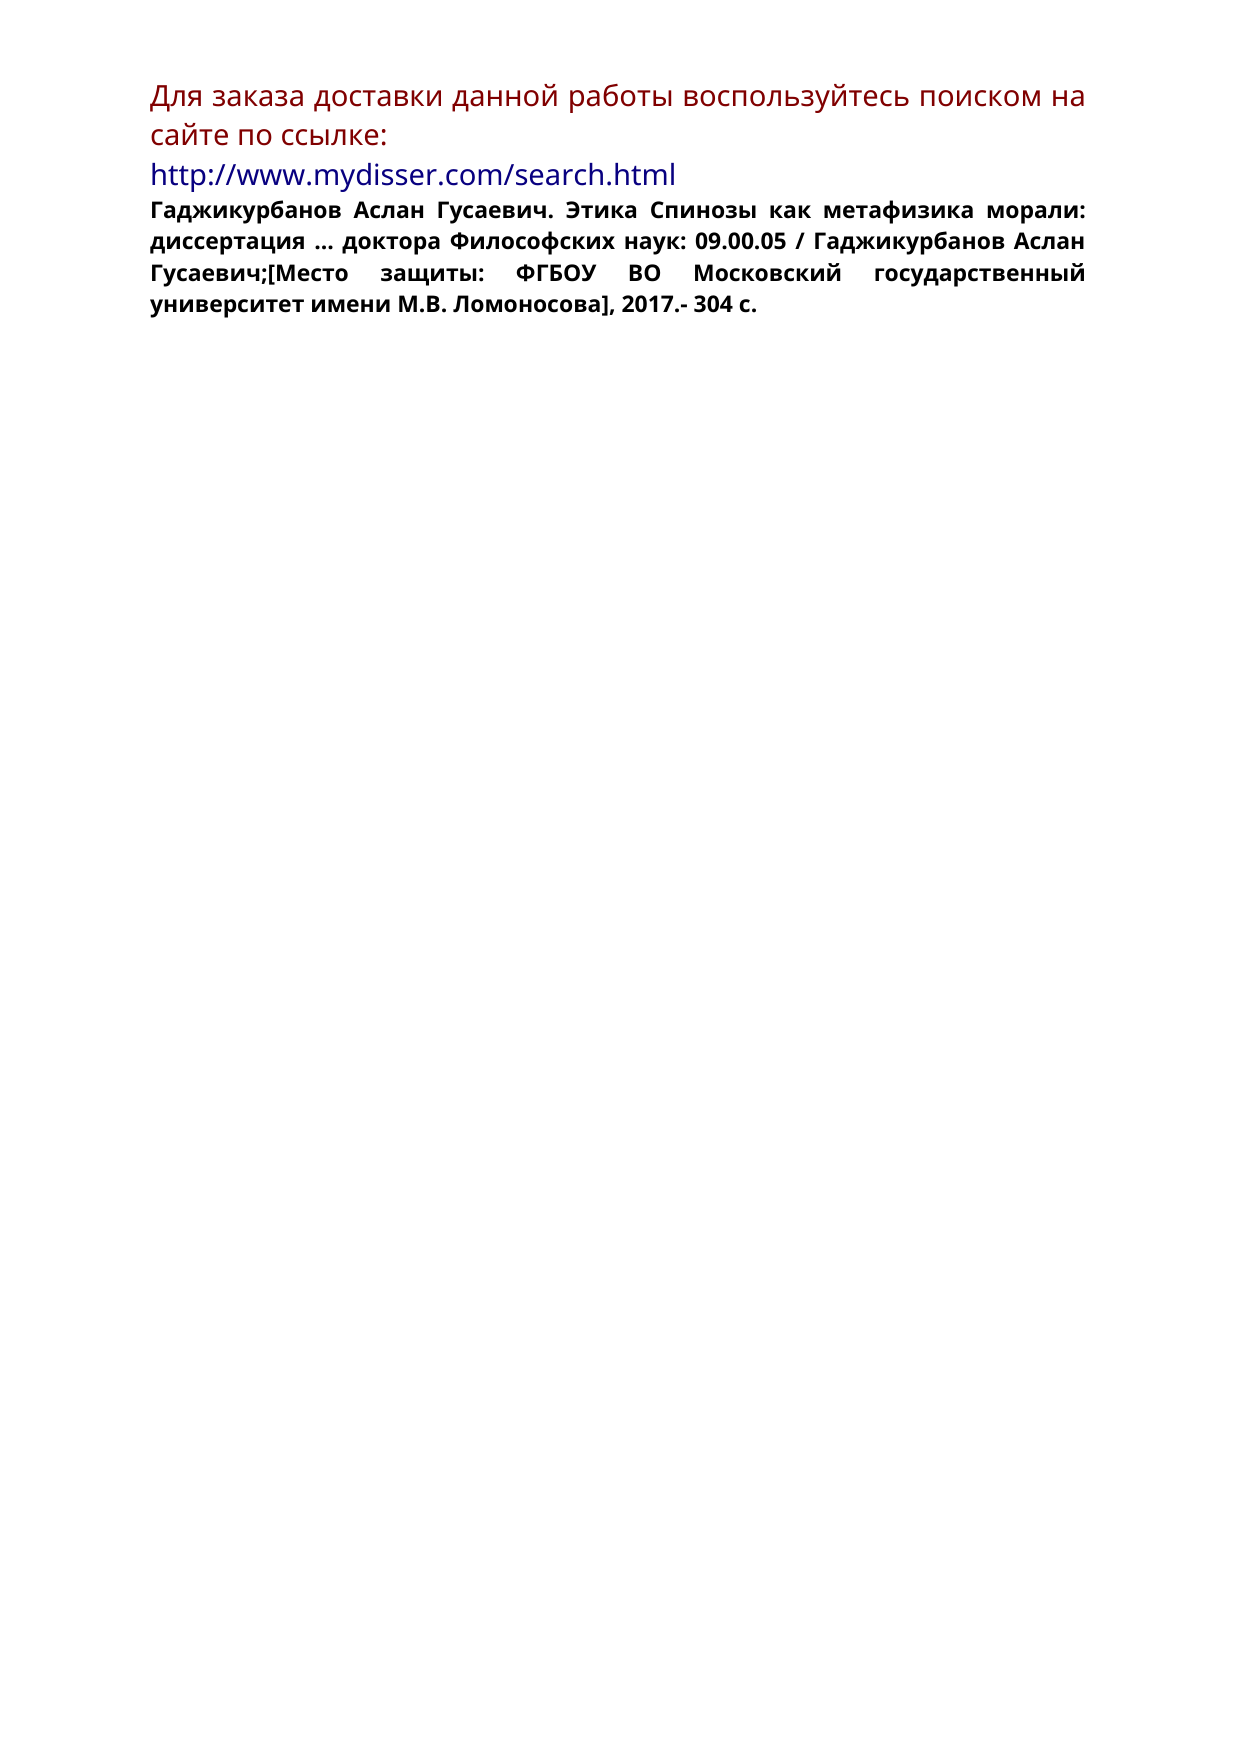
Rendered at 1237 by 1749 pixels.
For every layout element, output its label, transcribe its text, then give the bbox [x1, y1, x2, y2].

text Гаджикурбанов Аслан Гусаевич. Этика Спинозы как метафизика морали: диссертация ... доктора Философских наук: 09.00.05 / Гаджикурбанов Аслан Гусаевич;[Место защиты: ФГБОУ ВО Московский государственный университет имени М.В. Ломоносова], 2017.- 304 с. [150, 194, 1086, 319]
